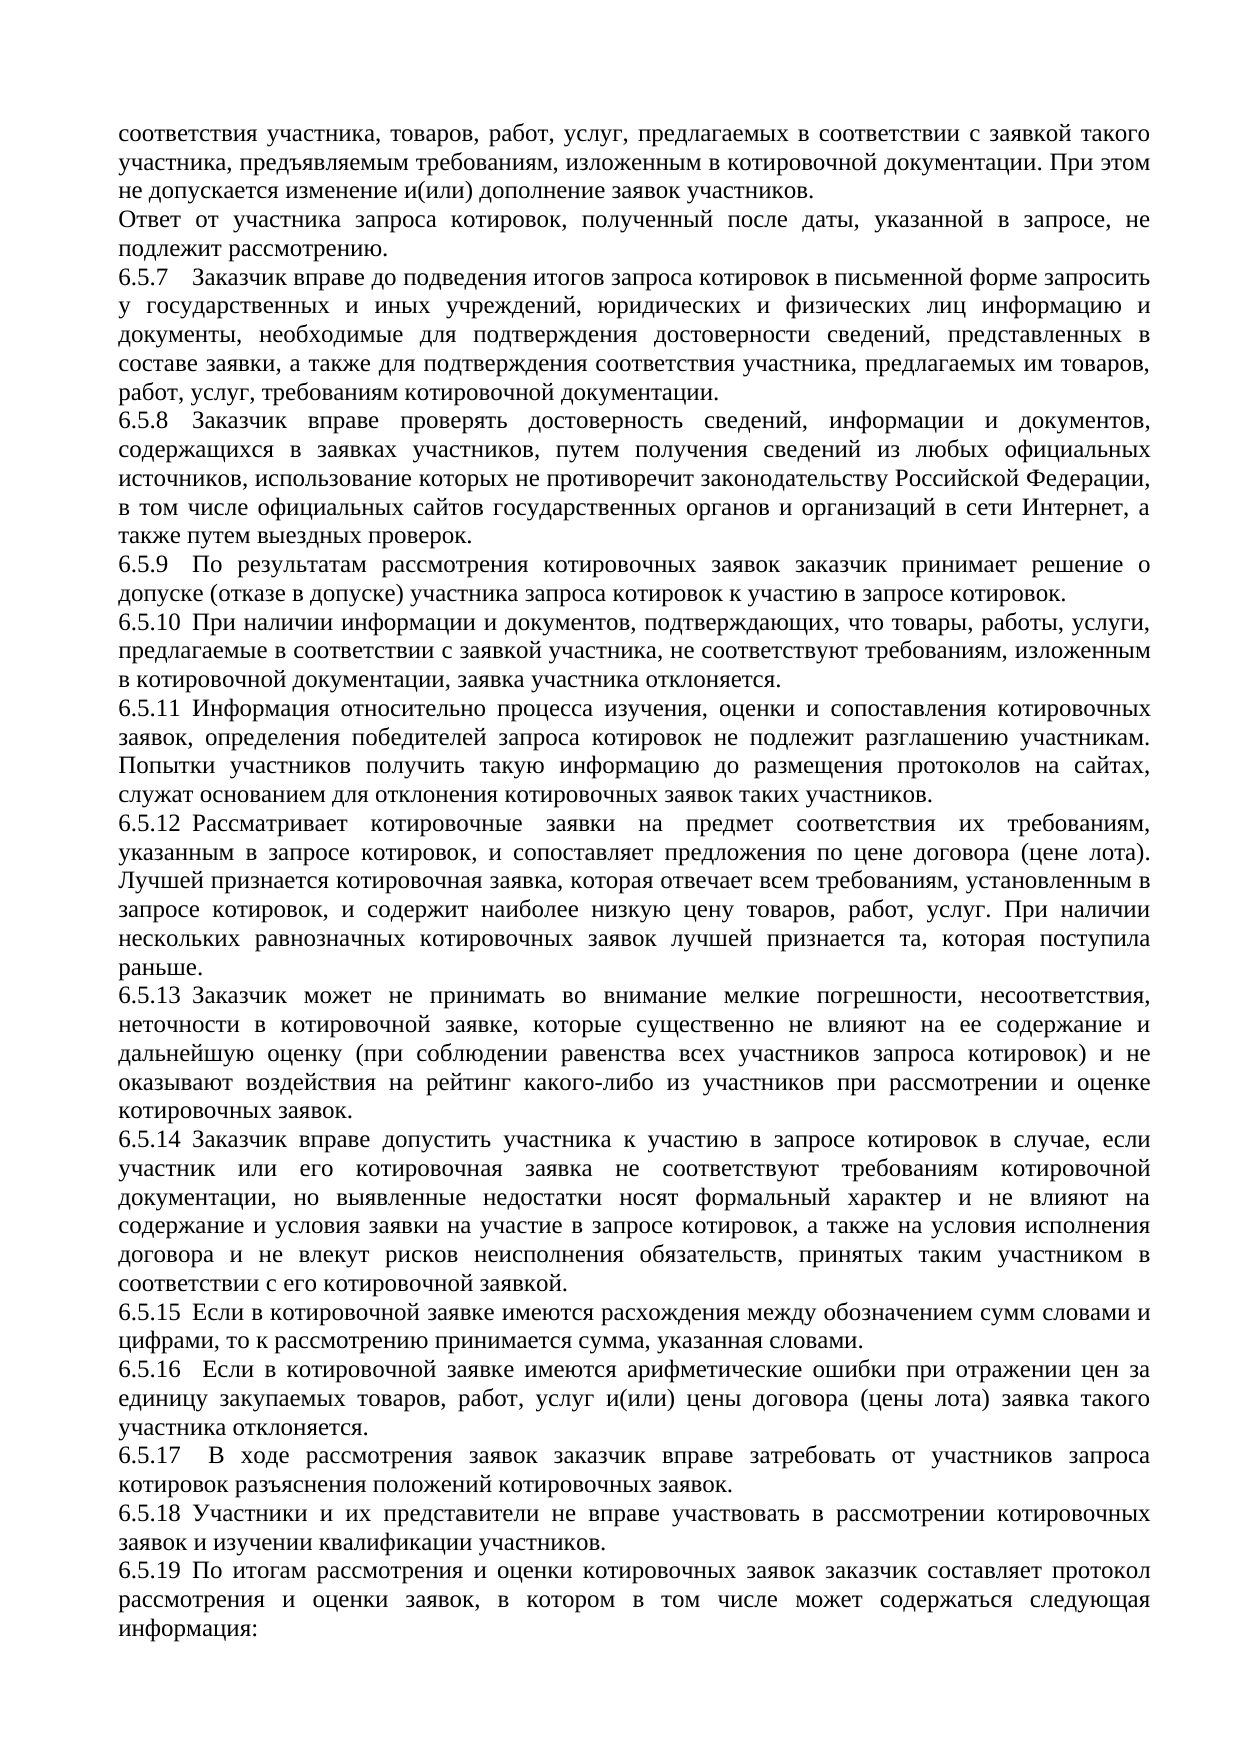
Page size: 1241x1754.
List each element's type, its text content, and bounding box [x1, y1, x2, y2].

list Заказчик вправе до подведения итогов запроса котировок в письменной форме запросить у государственных и иных учреждений, юридических и физических лиц информацию и документы, необходимые для подтверждения достоверности сведений, представленных в составе заявки, а также для подтверждения соответствия участника, предлагаемых им товаров, работ, услуг, требованиям котировочной документации. [118, 262, 1152, 406]
list В ходе рассмотрения заявок заказчик вправе затребовать от участников запроса котировок разъяснения положений котировочных заявок. [118, 1441, 1152, 1498]
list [118, 118, 1152, 204]
list Заказчик вправе допустить участника к участию в запросе котировок в случае, если участник или его котировочная заявка не соответствуют требованиям котировочной документации, но выявленные недостатки носят формальный характер и не влияют на содержание и условия заявки на участие в запросе котировок, а также на условия исполнения договора и не влекут рисков неисполнения обязательств, принятых таким участником в соответствии с его котировочной заявкой. [118, 1124, 1152, 1297]
list По итогам рассмотрения и оценки котировочных заявок заказчик составляет протокол рассмотрения и оценки заявок, в котором в том числе может содержаться следующая информация: [118, 1556, 1152, 1642]
list Рассматривает котировочные заявки на предмет соответствия их требованиям, указанным в запросе котировок, и сопоставляет предложения по цене договора (цене лота). Лучшей признается котировочная заявка, которая отвечает всем требованиям, установленным в запросе котировок, и содержит наиболее низкую цену товаров, работ, услуг. При наличии нескольких равнозначных котировочных заявок лучшей признается та, которая поступила раньше. [118, 808, 1152, 981]
list Заказчик вправе проверять достоверность сведений, информации и документов, содержащихся в заявках участников, путем получения сведений из любых официальных источников, использование которых не противоречит законодательству Российской Федерации, в том числе официальных сайтов государственных органов и организаций в сети Интернет, а также путем выездных проверок. [118, 406, 1152, 549]
list Участники и их представители не вправе участвовать в рассмотрении котировочных заявок и изучении квалификации участников. [118, 1498, 1152, 1556]
list Ответ от участника запроса котировок, полученный после даты, указанной в запросе, не подлежит рассмотрению. [118, 204, 1152, 262]
list По результатам рассмотрения котировочных заявок заказчик принимает решение о допуске (отказе в допуске) участника запроса котировок к участию в запросе котировок. [118, 549, 1152, 607]
list Заказчик может не принимать во внимание мелкие погрешности, несоответствия, неточности в котировочной заявке, которые существенно не влияют на ее содержание и дальнейшую оценку (при соблюдении равенства всех участников запроса котировок) и не оказывают воздействия на рейтинг какого-либо из участников при рассмотрении и оценке котировочных заявок. [118, 981, 1152, 1124]
list Если в котировочной заявке имеются арифметические ошибки при отражении цен за единицу закупаемых товаров, работ, услуг и(или) цены договора (цены лота) заявка такого участника отклоняется. [118, 1354, 1152, 1441]
list Информация относительно процесса изучения, оценки и сопоставления котировочных заявок, определения победителей запроса котировок не подлежит разглашению участникам. Попытки участников получить такую информацию до размещения протоколов на сайтах, служат основанием для отклонения котировочных заявок таких участников. [118, 693, 1152, 808]
list При наличии информации и документов, подтверждающих, что товары, работы, услуги, предлагаемые в соответствии с заявкой участника, не соответствуют требованиям, изложенным в котировочной документации, заявка участника отклоняется. [118, 607, 1152, 693]
list Если в котировочной заявке имеются расхождения между обозначением сумм словами и цифрами, то к рассмотрению принимается сумма, указанная словами. [118, 1297, 1152, 1354]
